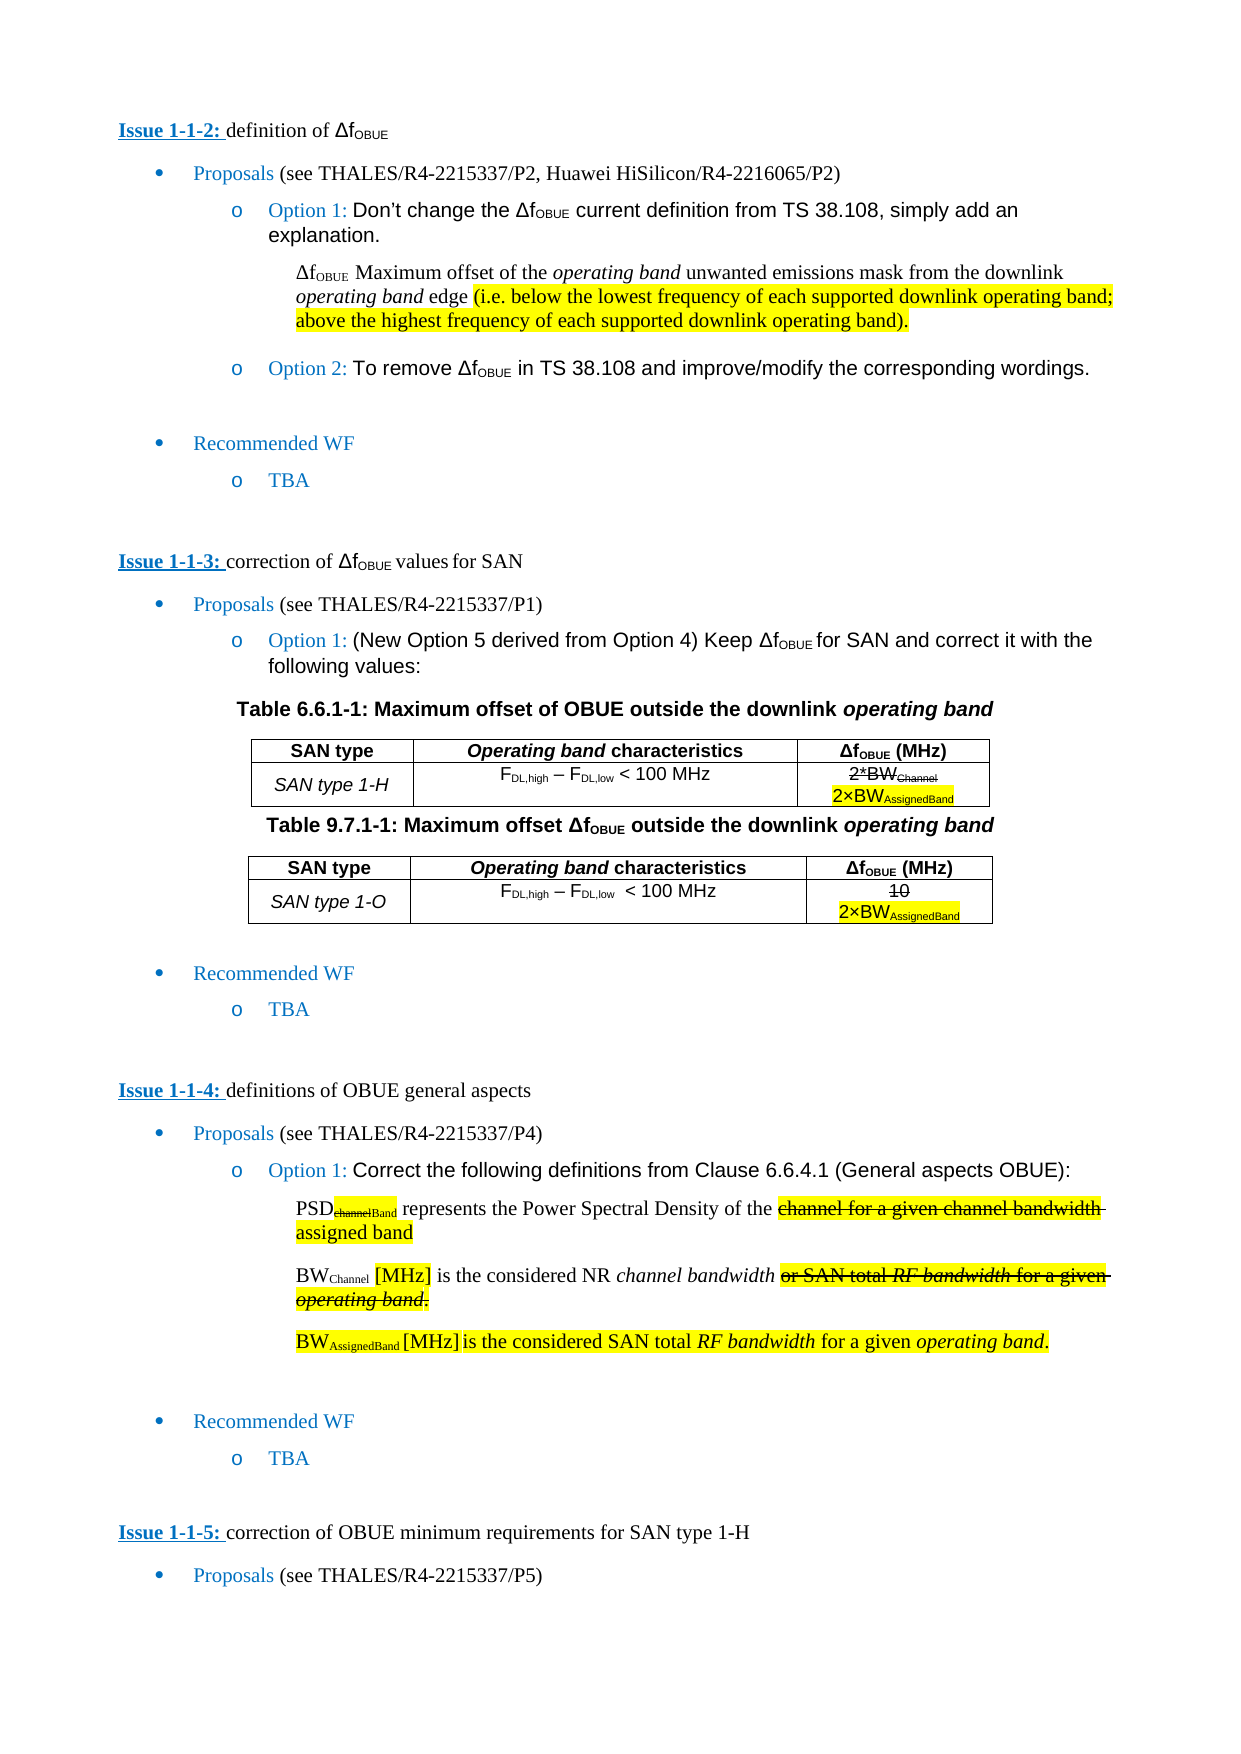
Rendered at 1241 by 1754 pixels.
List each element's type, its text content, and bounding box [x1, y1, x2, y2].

table_header ΔfOBUE (MHz) [807, 857, 992, 879]
table_header ΔfOBUE (MHz) [798, 740, 989, 762]
list Recommended WF [156, 431, 1122, 455]
table_cell SAN type 1-H [252, 763, 413, 806]
table_cell SAN type 1-O [249, 880, 410, 923]
text BWChannel [MHz] is the considered NR channel bandwidth or SAN total RF bandwidth for a given operating band. [429, 1263, 1122, 1311]
table_header SAN type [249, 857, 410, 879]
list Option 2: To remove ΔfOBUE in TS 38.108 and improve/modify the corresponding wordings. [231, 356, 1122, 382]
list Option 1: Correct the following definitions from Clause 6.6.4.1 (General aspects OBUE): [231, 1157, 1122, 1183]
list Proposals (see THALES/R4-2215337/P5) [156, 1563, 1122, 1587]
text PSDchannelBand represents the Power Spectral Density of the channel for a given channel bandwidth assigned band [397, 1196, 1122, 1244]
list Recommended WF [156, 1409, 1122, 1433]
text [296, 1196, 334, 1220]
table_cell FDL,high – FDL,low < 100 MHz [414, 763, 797, 806]
text Issue 1-1-5: correction of OBUE minimum requirements for SAN type 1-H [118, 1520, 1122, 1544]
list Recommended WF [156, 960, 1122, 984]
text Issue 1-1-2: definition of ΔfOBUE [118, 118, 1122, 142]
text Issue 1-1-3: correction of ΔfOBUE values for SAN [118, 548, 1122, 573]
table_cell 2*BWChannel 2×BWAssignedBand [798, 763, 989, 806]
text Table 9.7.1-1: Maximum offset ΔfOBUE outside the downlink operating band [245, 813, 1122, 837]
list Option 1: (New Option 5 derived from Option 4) Keep ΔfOBUE for SAN and correct it with the following values: [231, 628, 1122, 678]
list TBA [231, 1445, 1122, 1471]
table_header Operating band characteristics [411, 857, 806, 879]
table_cell FDL,high – FDL,low < 100 MHz [411, 880, 806, 923]
table_header Operating band characteristics [414, 740, 797, 762]
table_header SAN type [252, 740, 413, 762]
list Option 1: Don’t change the ΔfOBUE current definition from TS 38.108, simply add an explanation. [231, 197, 1122, 247]
text Issue 1-1-4: definitions of OBUE general aspects [118, 1078, 1122, 1102]
text Table 6.6.1-1: Maximum offset of OBUE outside the downlink operating band [216, 697, 1122, 721]
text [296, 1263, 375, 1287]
text BWAssignedBand [MHz] is the considered SAN total RF bandwidth for a given operating band. [296, 1329, 1122, 1353]
list Proposals (see THALES/R4-2215337/P2, Huawei HiSilicon/R4-2216065/P2) [156, 161, 1122, 185]
table_cell 10 2×BWAssignedBand [807, 880, 992, 923]
list Proposals (see THALES/R4-2215337/P4) [156, 1121, 1122, 1145]
list TBA [231, 997, 1122, 1023]
list Proposals (see THALES/R4-2215337/P1) [156, 591, 1122, 616]
text ΔfOBUE Maximum offset of the operating band unwanted emissions mask from the downlink operating band edge (i.e. below the lowest frequency of each supported downlink operating band; above the highest frequency of each supported downlink operating band). [296, 260, 1122, 332]
list TBA [231, 467, 1122, 493]
